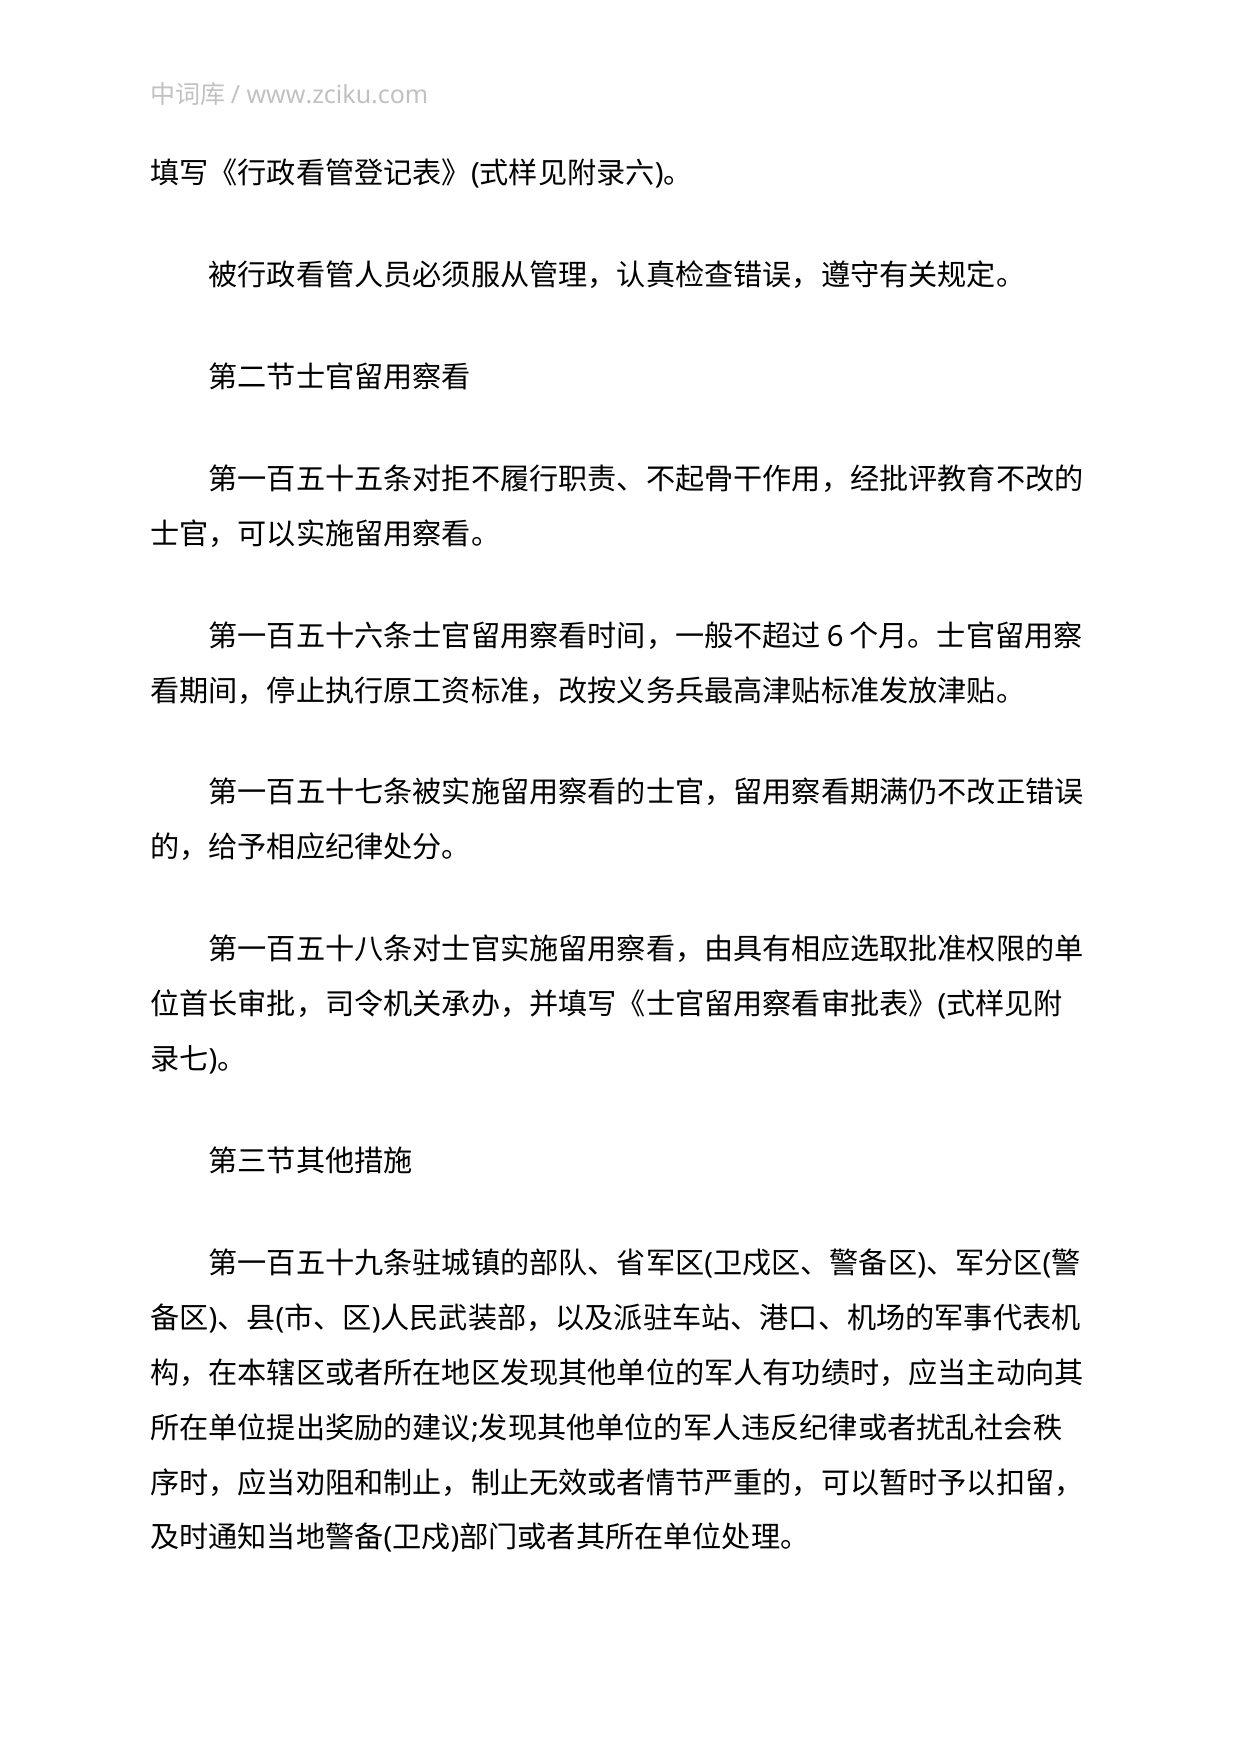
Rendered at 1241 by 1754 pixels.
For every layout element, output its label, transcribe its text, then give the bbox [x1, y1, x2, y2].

text 被行政看管人员必须服从管理，认真检查错误，遵守有关规定。 [150, 252, 1090, 294]
text 第三节其他措施 [150, 1137, 1090, 1180]
text 第二节士官留用察看 [150, 354, 1090, 396]
text 第一百五十八条对士官实施留用察看，由具有相应选取批准权限的单位首长审批，司令机关承办，并填写《士官留用察看审批表》(式样见附录七)。 [150, 926, 1090, 1078]
text 第一百五十九条驻城镇的部队、省军区(卫戍区、警备区)、军分区(警备区)、县(市、区)人民武装部，以及派驻车站、港口、机场的军事代表机构，在本辖区或者所在地区发现其他单位的军人有功绩时，应当主动向其所在单位提出奖励的建议;发现其他单位的军人违反纪律或者扰乱社会秩序时，应当劝阻和制止，制止无效或者情节严重的，可以暂时予以扣留，及时通知当地警备(卫戍)部门或者其所在单位处理。 [150, 1239, 1090, 1556]
text 第一百五十七条被实施留用察看的士官，留用察看期满仍不改正错误的，给予相应纪律处分。 [150, 769, 1090, 866]
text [150, 150, 1090, 192]
text 第一百五十六条士官留用察看时间，一般不超过6个月。士官留用察看期间，停止执行原工资标准，改按义务兵最高津贴标准发放津贴。 [150, 612, 1090, 709]
text 第一百五十五条对拒不履行职责、不起骨干作用，经批评教育不改的士官，可以实施留用察看。 [150, 456, 1090, 553]
